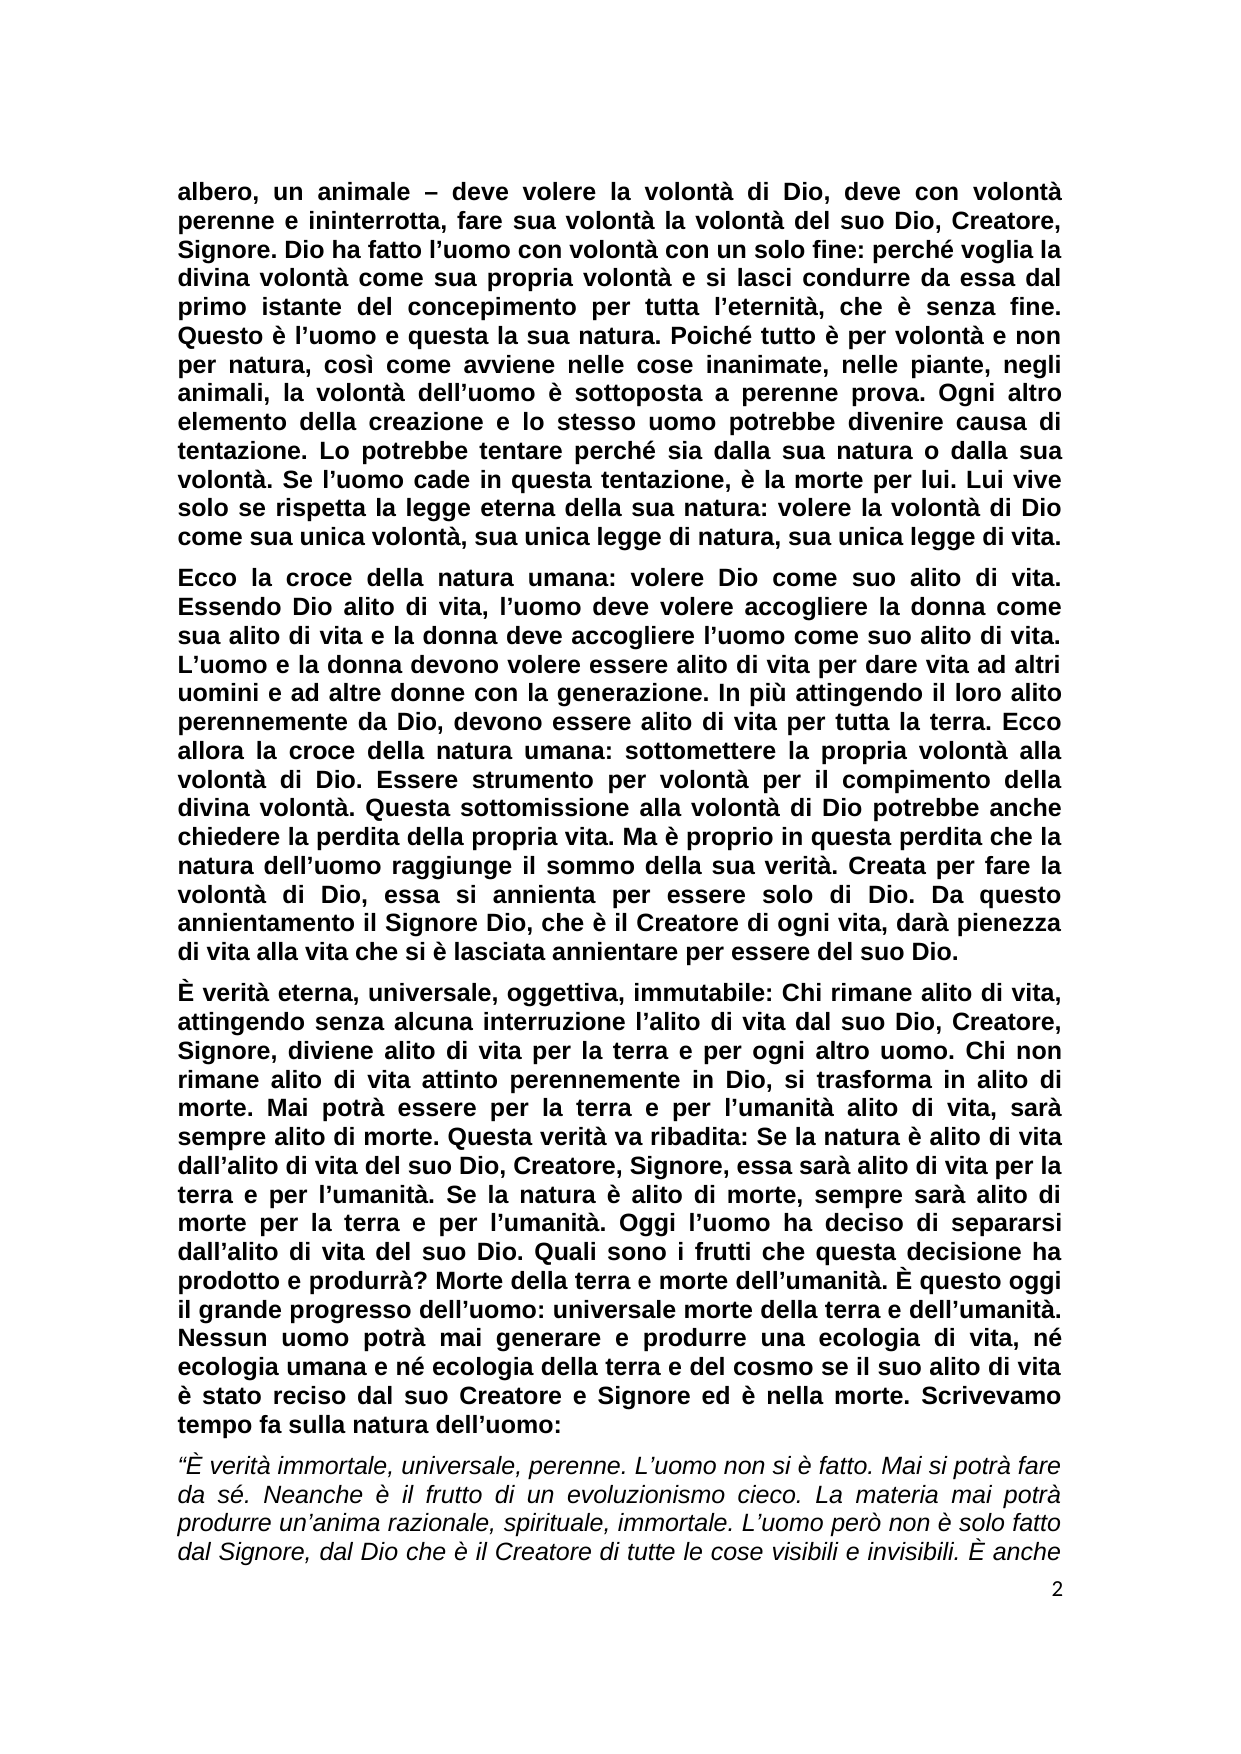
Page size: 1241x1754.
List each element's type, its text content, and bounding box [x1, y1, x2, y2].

text Ecco la croce della natura umana: volere Dio come suo alito di vita. Essendo Dio alito di vita, l’uomo deve volere accogliere la donna come sua alito di vita e la donna deve accogliere l’uomo come suo alito di vita. L’uomo e la donna devono volere essere alito di vita per dare vita ad altri uomini e ad altre donne con la generazione. In più attingendo il loro alito perennemente da Dio, devono essere alito di vita per tutta la terra. Ecco allora la croce della natura umana: sottomettere la propria volontà alla volontà di Dio. Essere strumento per volontà per il compimento della divina volontà. Questa sottomissione alla volontà di Dio potrebbe anche chiedere la perdita della propria vita. Ma è proprio in questa perdita che la natura dell’uomo raggiunge il sommo della sua verità. Creata per fare la volontà di Dio, essa si annienta per essere solo di Dio. Da questo annientamento il Signore Dio, che è il Creatore di ogni vita, darà pienezza di vita alla vita che si è lasciata annientare per essere del suo Dio. [177, 563, 1063, 966]
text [177, 1451, 1063, 1566]
text È verità eterna, universale, oggettiva, immutabile: Chi rimane alito di vita, attingendo senza alcuna interruzione l’alito di vita dal suo Dio, Creatore, Signore, diviene alito di vita per la terra e per ogni altro uomo. Chi non rimane alito di vita attinto perennemente in Dio, si trasforma in alito di morte. Mai potrà essere per la terra e per l’umanità alito di vita, sarà sempre alito di morte. Questa verità va ribadita: Se la natura è alito di vita dall’alito di vita del suo Dio, Creatore, Signore, essa sarà alito di vita per la terra e per l’umanità. Se la natura è alito di morte, sempre sarà alito di morte per la terra e per l’umanità. Oggi l’uomo ha deciso di separarsi dall’alito di vita del suo Dio. Quali sono i frutti che questa decisione ha prodotto e produrrà? Morte della terra e morte dell’umanità. È questo oggi il grande progresso dell’uomo: universale morte della terra e dell’umanità. Nessun uomo potrà mai generare e produrre una ecologia di vita, né ecologia umana e né ecologia della terra e del cosmo se il suo alito di vita è stato reciso dal suo Creatore e Signore ed è nella morte. Scrivevamo tempo fa sulla natura dell’uomo: [177, 978, 1063, 1438]
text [177, 177, 1063, 551]
